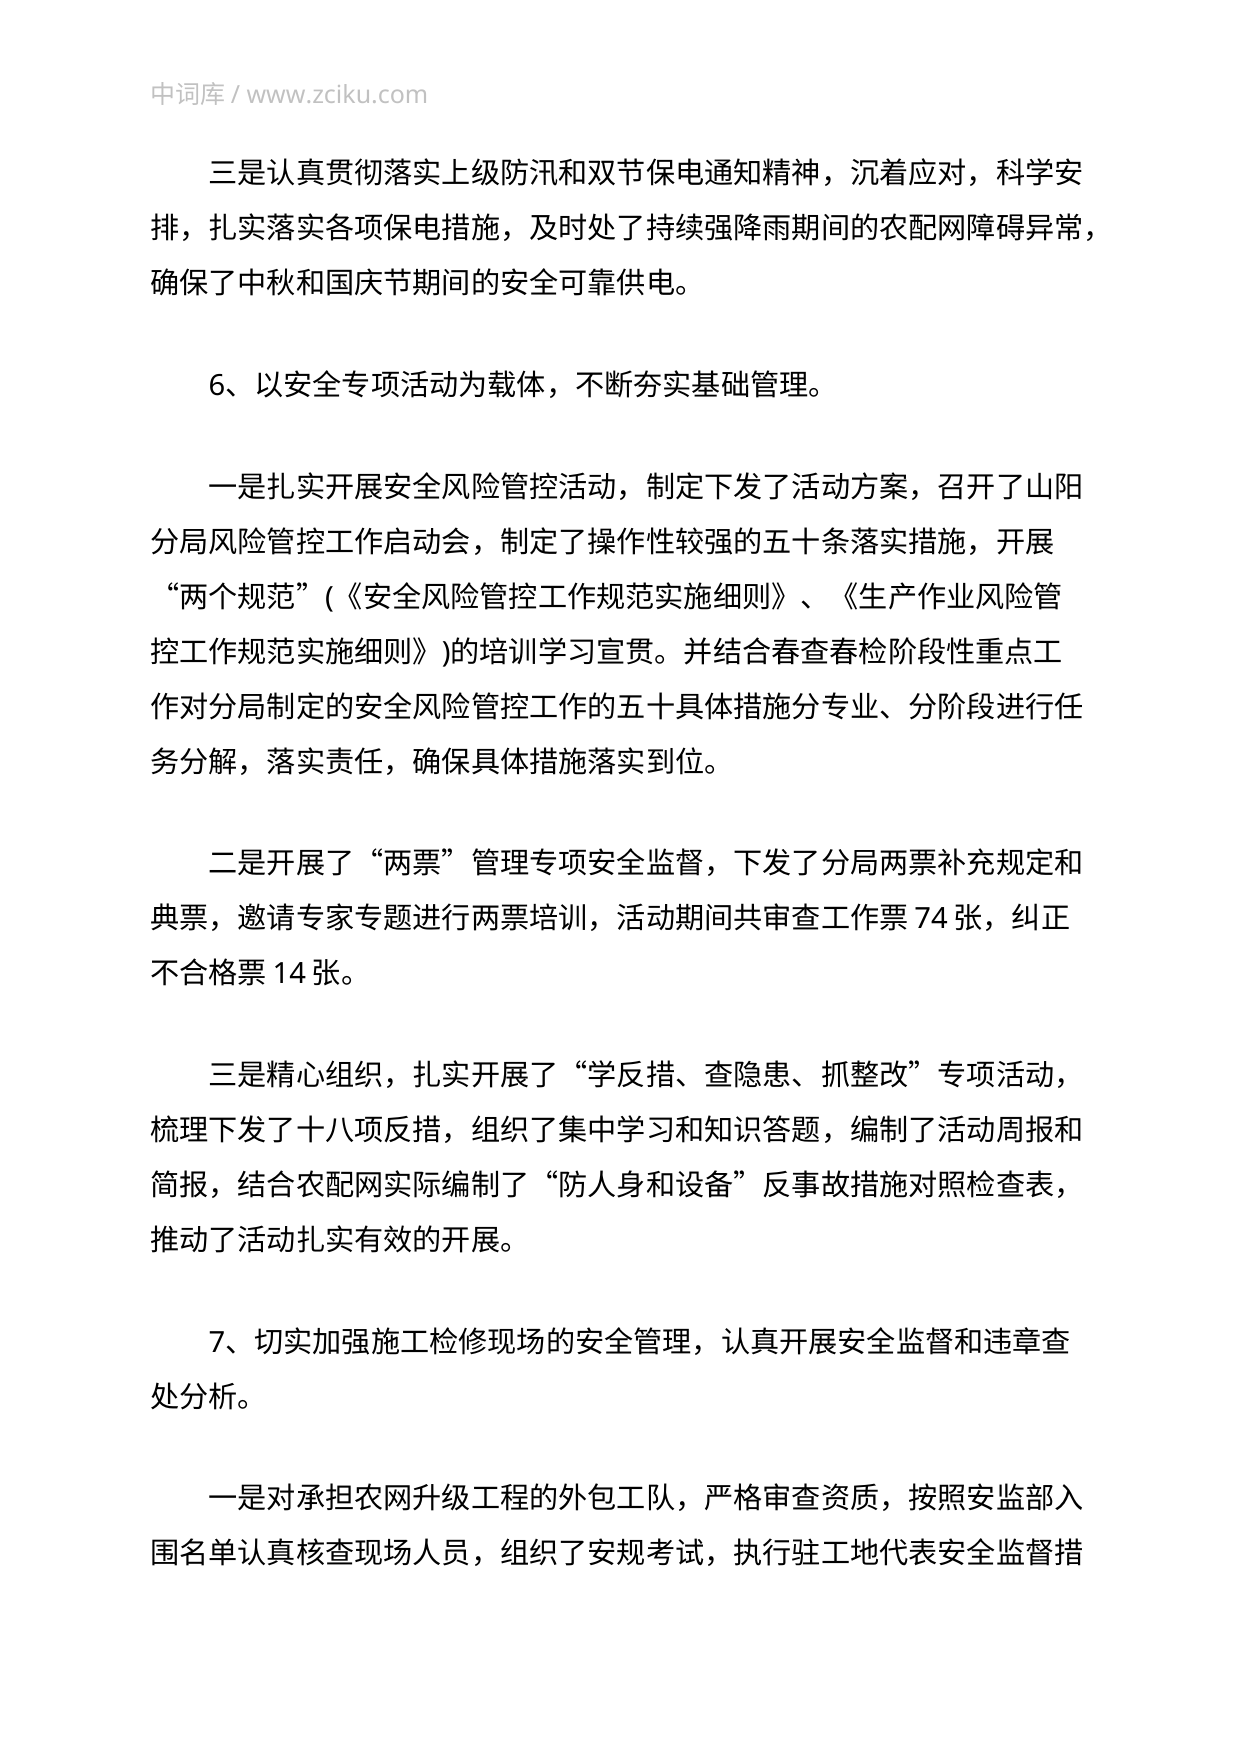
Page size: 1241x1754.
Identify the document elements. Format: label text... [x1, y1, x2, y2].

text 6、以安全专项活动为载体，不断夯实基础管理。 [150, 362, 1090, 404]
text 一是扎实开展安全风险管控活动，制定下发了活动方案，召开了山阳分局风险管控工作启动会，制定了操作性较强的五十条落实措施，开展“两个规范”(《安全风险管控工作规范实施细则》、《生产作业风险管控工作规范实施细则》)的培训学习宣贯。并结合春查春检阶段性重点工作对分局制定的安全风险管控工作的五十具体措施分专业、分阶段进行任务分解，落实责任，确保具体措施落实到位。 [150, 463, 1090, 781]
text 三是精心组织，扎实开展了“学反措、查隐患、抓整改”专项活动，梳理下发了十八项反措，组织了集中学习和知识答题，编制了活动周报和简报，结合农配网实际编制了“防人身和设备”反事故措施对照检查表，推动了活动扎实有效的开展。 [150, 1052, 1090, 1259]
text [150, 1475, 1090, 1572]
text 7、切实加强施工检修现场的安全管理，认真开展安全监督和违章查处分析。 [150, 1318, 1090, 1416]
text 二是开展了“两票”管理专项安全监督，下发了分局两票补充规定和典票，邀请专家专题进行两票培训，活动期间共审查工作票74张，纠正不合格票14张。 [150, 840, 1090, 992]
text 三是认真贯彻落实上级防汛和双节保电通知精神，沉着应对，科学安排，扎实落实各项保电措施，及时处了持续强降雨期间的农配网障碍异常，确保了中秋和国庆节期间的安全可靠供电。 [150, 150, 1090, 302]
